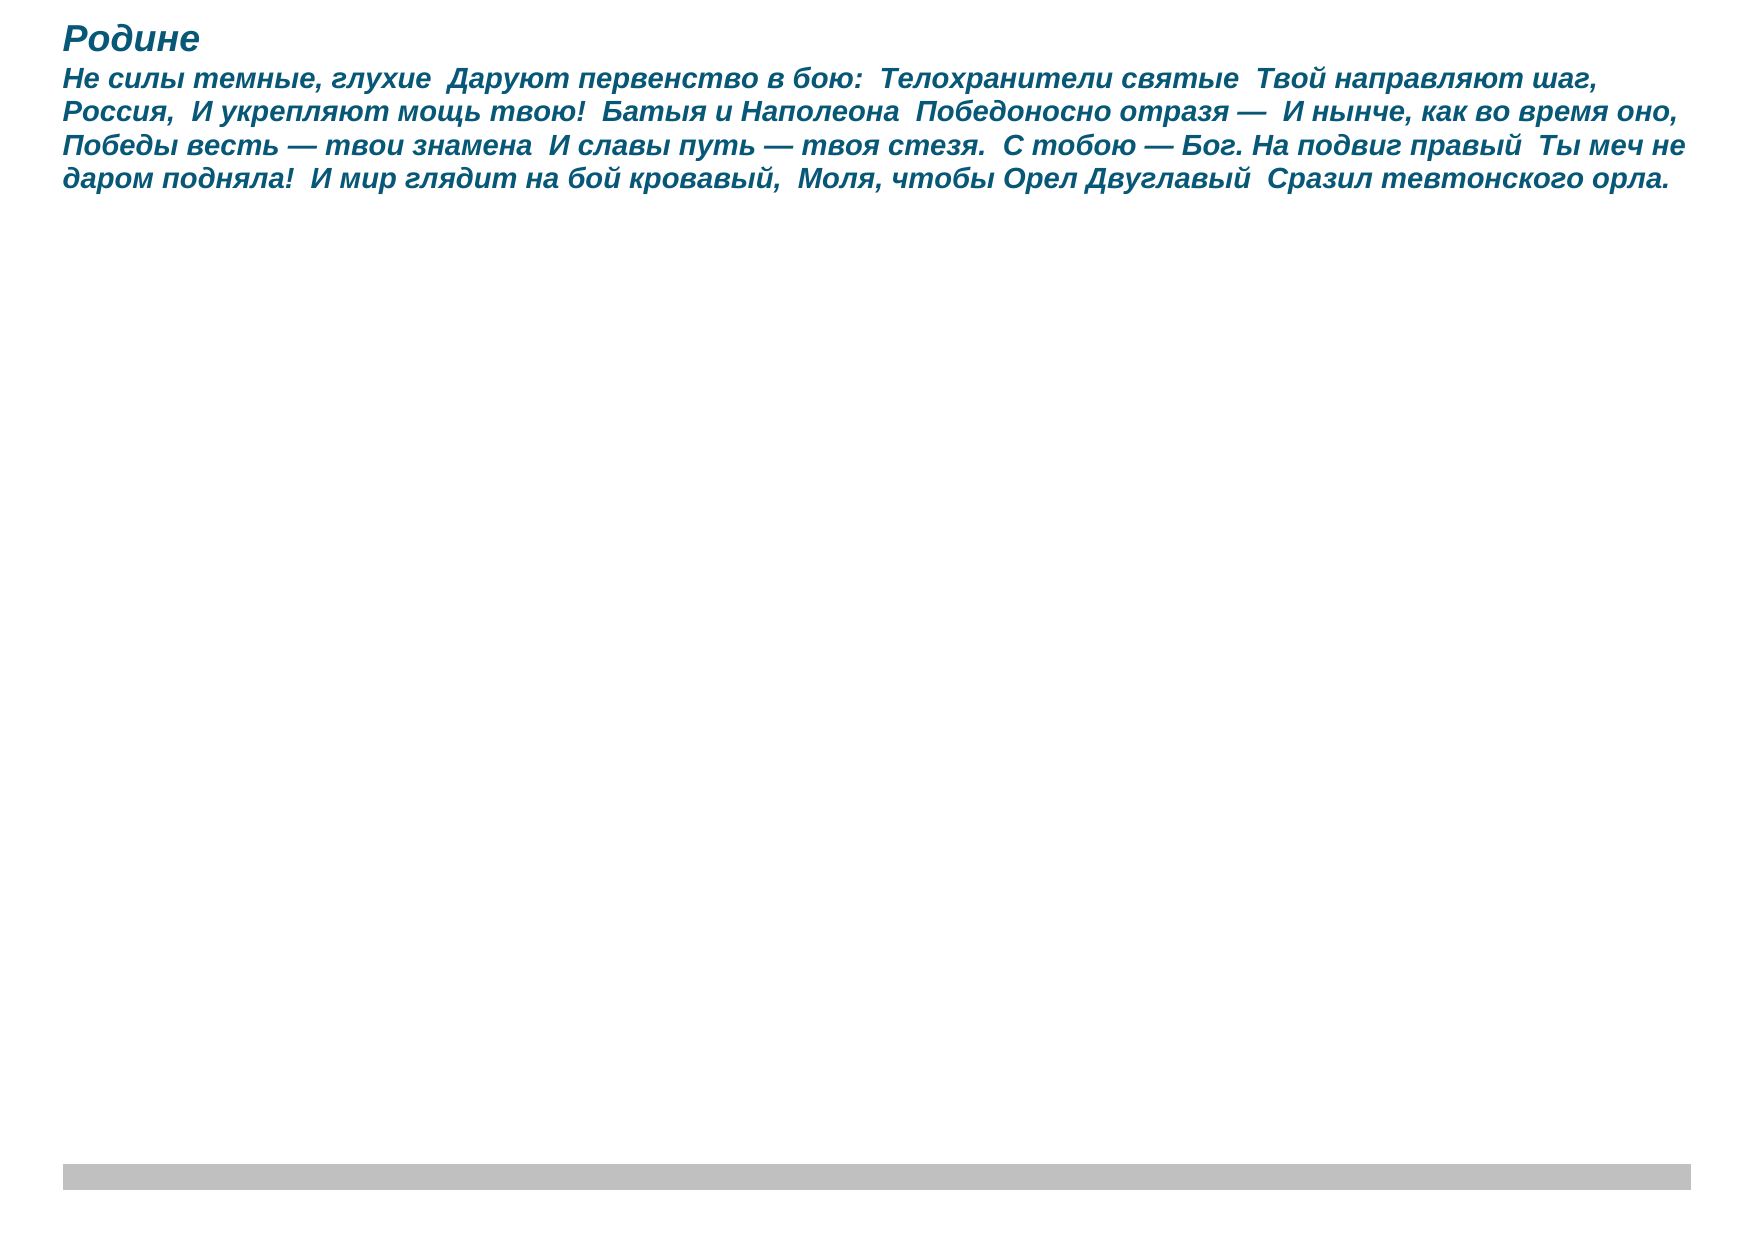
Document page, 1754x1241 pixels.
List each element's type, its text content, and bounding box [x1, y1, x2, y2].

text Не силы темные, глухие [62, 61, 1691, 195]
subtitle Родине [62, 17, 1691, 60]
